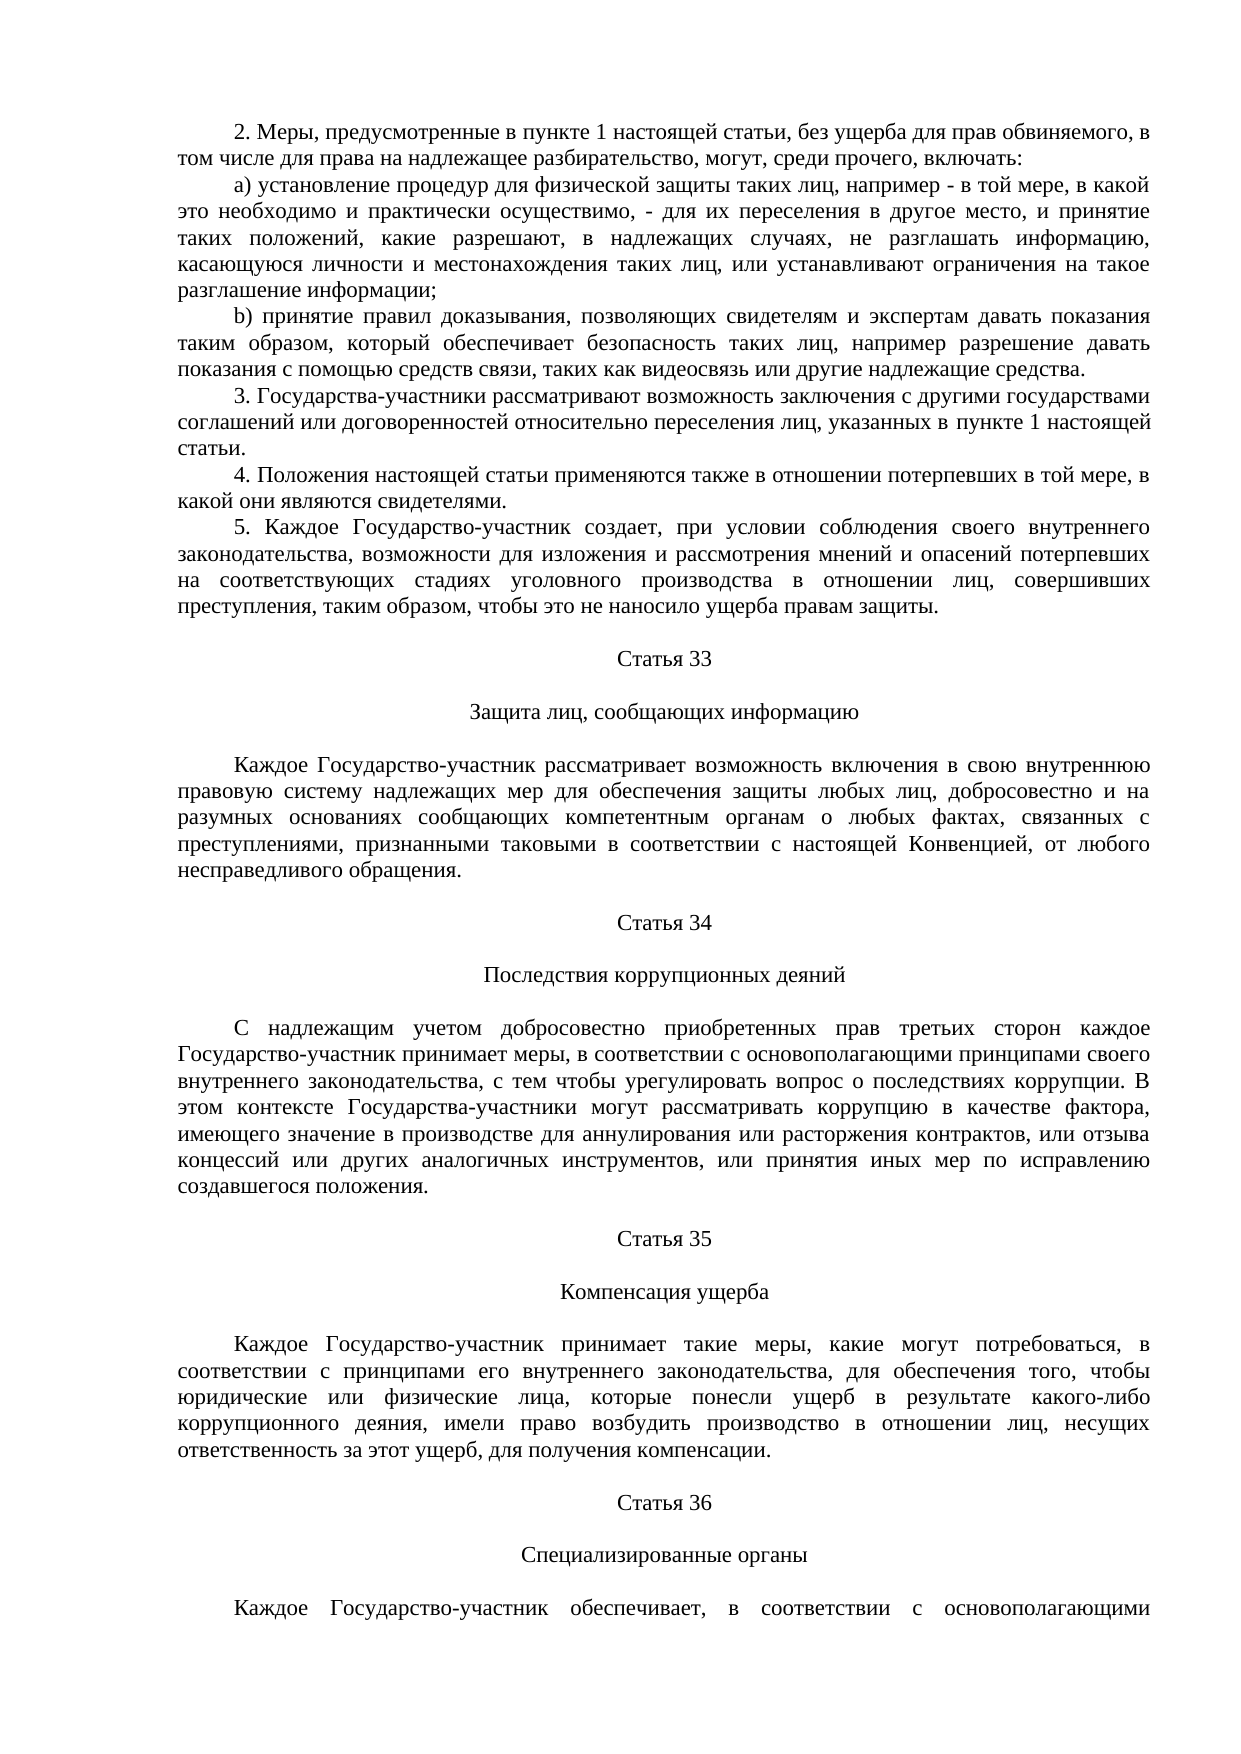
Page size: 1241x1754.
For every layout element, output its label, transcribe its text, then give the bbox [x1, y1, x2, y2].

text 5. Каждое Государство-участник создает, при условии соблюдения своего внутреннего законодательства, возможности для изложения и рассмотрения мнений и опасений потерпевших на соответствующих стадиях уголовного производства в отношении лиц, совершивших преступления, таким образом, чтобы это не наносило ущерба правам защиты. [177, 513, 1152, 619]
text Каждое Государство-участник рассматривает возможность включения в свою внутреннюю правовую систему надлежащих мер для обеспечения защиты любых лиц, добросовестно и на разумных основаниях сообщающих компетентным органам о любых фактах, связанных с преступлениями, признанными таковыми в соответствии с настоящей Конвенцией, от любого несправедливого обращения. [177, 751, 1152, 882]
text a) установление процедур для физической защиты таких лиц, например - в той мере, в какой это необходимо и практически осуществимо, - для их переселения в другое место, и принятие таких положений, какие разрешают, в надлежащих случаях, не разглашать информацию, касающуюся личности и местонахождения таких лиц, или устанавливают ограничения на такое разглашение информации; [177, 171, 1152, 303]
text Статья 33 [177, 645, 1152, 672]
text Статья 36 [177, 1488, 1152, 1515]
text С надлежащим учетом добросовестно приобретенных прав третьих сторон каждое Государство-участник принимает меры, в соответствии с основополагающими принципами своего внутреннего законодательства, с тем чтобы урегулировать вопрос о последствиях коррупции. В этом контексте Государства-участники могут рассматривать коррупцию в качестве фактора, имеющего значение в производстве для аннулирования или расторжения контрактов, или отзыва концессий или других аналогичных инструментов, или принятия иных мер по исправлению создавшегося положения. [177, 1014, 1152, 1199]
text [177, 1594, 1152, 1620]
text Последствия коррупционных деяний [177, 961, 1152, 988]
text Статья 35 [177, 1225, 1152, 1251]
text 2. Меры, предусмотренные в пункте 1 настоящей статьи, без ущерба для прав обвиняемого, в том числе для права на надлежащее разбирательство, могут, среди прочего, включать: [177, 118, 1152, 171]
text Статья 34 [177, 909, 1152, 935]
text Компенсация ущерба [177, 1278, 1152, 1304]
text Защита лиц, сообщающих информацию [177, 698, 1152, 724]
text 4. Положения настоящей статьи применяются также в отношении потерпевших в той мере, в какой они являются свидетелями. [177, 461, 1152, 513]
text Каждое Государство-участник принимает такие меры, какие могут потребоваться, в соответствии с принципами его внутреннего законодательства, для обеспечения того, чтобы юридические или физические лица, которые понесли ущерб в результате какого-либо коррупционного деяния, имели право возбудить производство в отношении лиц, несущих ответственность за этот ущерб, для получения компенсации. [177, 1330, 1152, 1462]
text 3. Государства-участники рассматривают возможность заключения с другими государствами соглашений или договоренностей относительно переселения лиц, указанных в пункте 1 настоящей статьи. [177, 382, 1152, 461]
text b) принятие правил доказывания, позволяющих свидетелям и экспертам давать показания таким образом, который обеспечивает безопасность таких лиц, например разрешение давать показания с помощью средств связи, таких как видеосвязь или другие надлежащие средства. [177, 303, 1152, 382]
text Специализированные органы [177, 1541, 1152, 1568]
